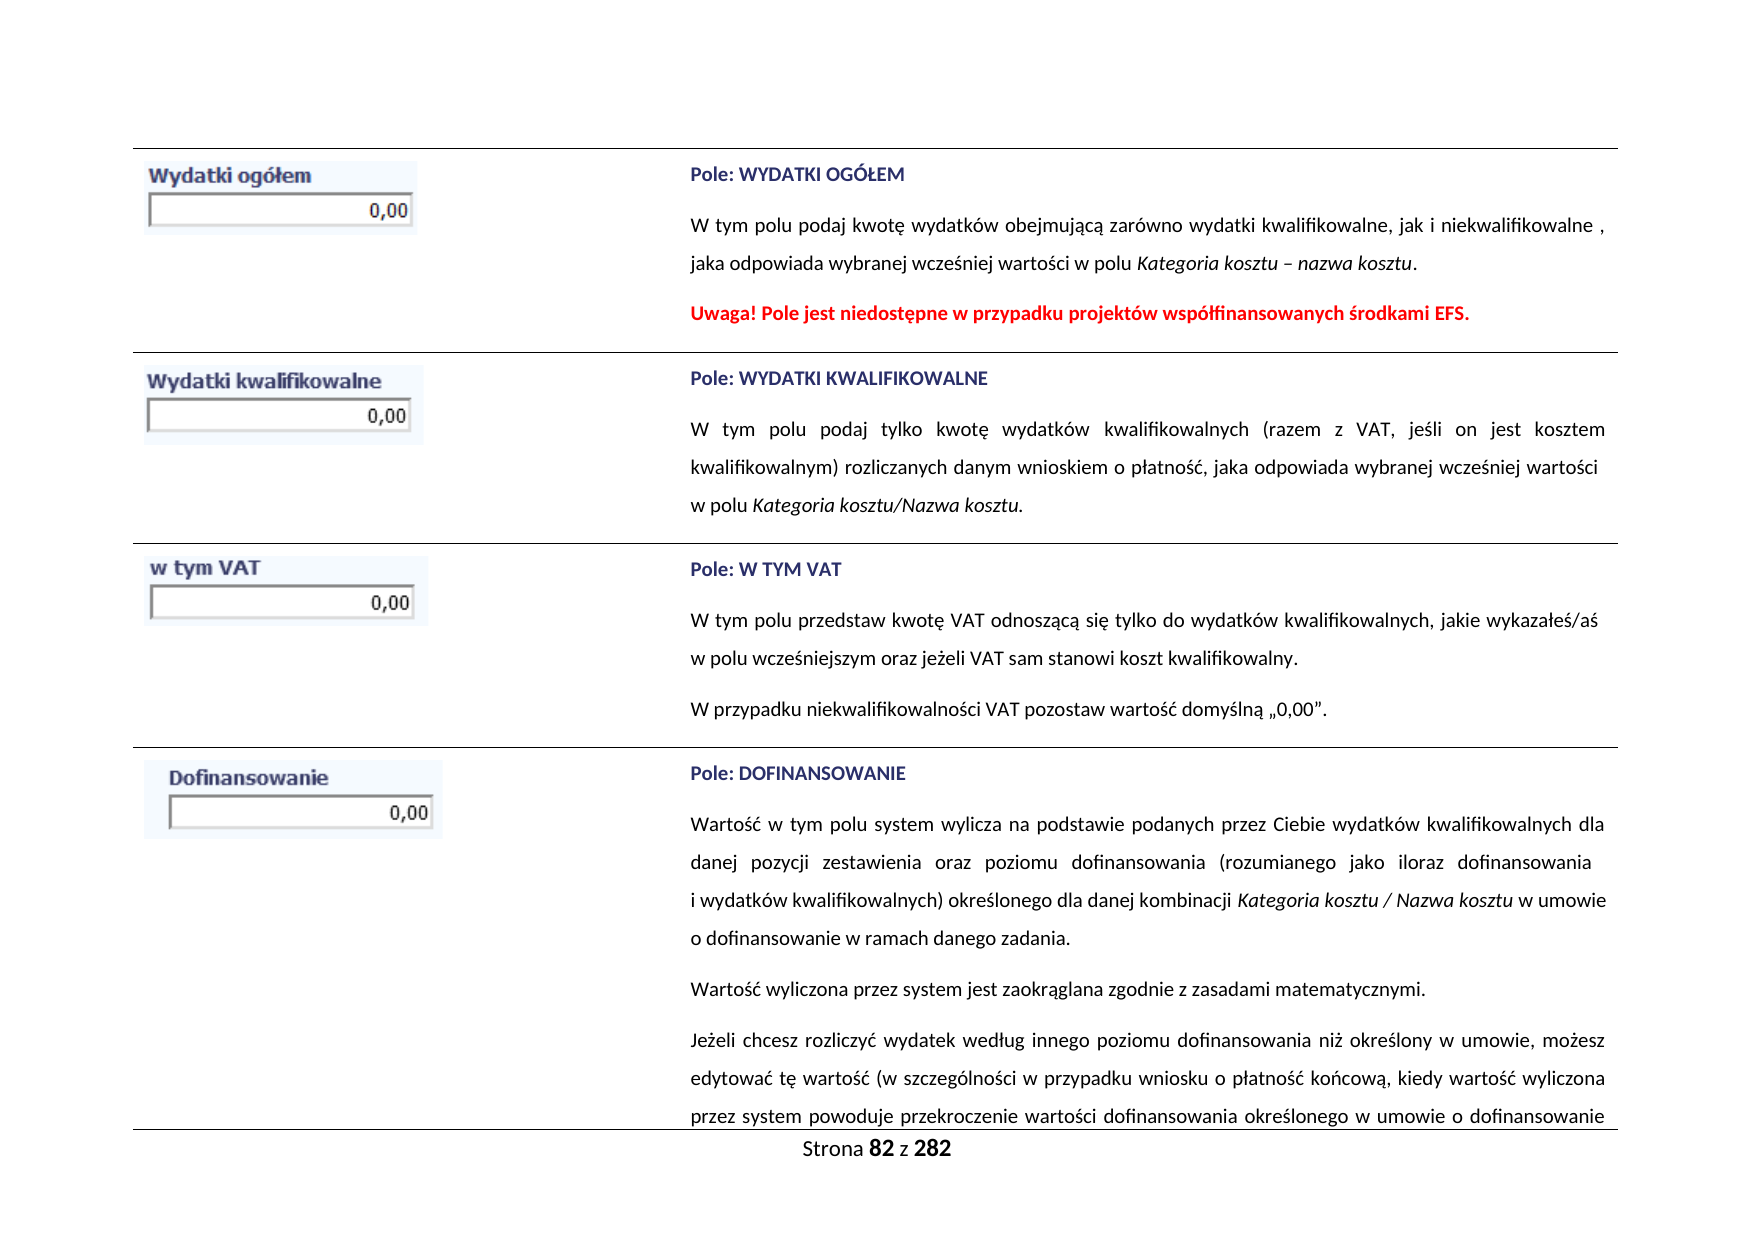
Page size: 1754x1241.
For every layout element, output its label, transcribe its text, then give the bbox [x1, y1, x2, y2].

table_cell [133, 544, 679, 747]
table_cell Pole: WYDATKI KWALIFIKOWALNE W tym polu podaj tylko kwotę wydatków kwalifikowalnych (razem z VAT, jeśli on jest kosztem kwalifikowalnym) rozliczanych danym wnioskiem o płatność, jaka odpowiada wybranej wcześniej wartości w polu Kategoria kosztu/Nazwa kosztu. [679, 353, 1618, 543]
picture [144, 161, 418, 235]
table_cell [679, 748, 1618, 1128]
table_cell [133, 353, 679, 543]
picture [144, 760, 443, 839]
picture [144, 365, 424, 445]
picture [144, 556, 429, 626]
table_cell [133, 748, 679, 1128]
table_cell Pole: WYDATKI OGÓŁEM W tym polu podaj kwotę wydatków obejmującą zarówno wydatki kwalifikowalne, jak i niekwalifikowalne , jaka odpowiada wybranej wcześniej wartości w polu Kategoria kosztu – nazwa kosztu. Uwaga! Pole jest niedostępne w przypadku projektów współfinansowanych środkami EFS. [679, 149, 1618, 352]
table_cell [133, 149, 679, 352]
table_cell Pole: W TYM VAT W tym polu przedstaw kwotę VAT odnoszącą się tylko do wydatków kwalifikowalnych, jakie wykazałeś/aś w polu wcześniejszym oraz jeżeli VAT sam stanowi koszt kwalifikowalny. W przypadku niekwalifikowalności VAT pozostaw wartość domyślną „0,00”. [679, 544, 1618, 747]
